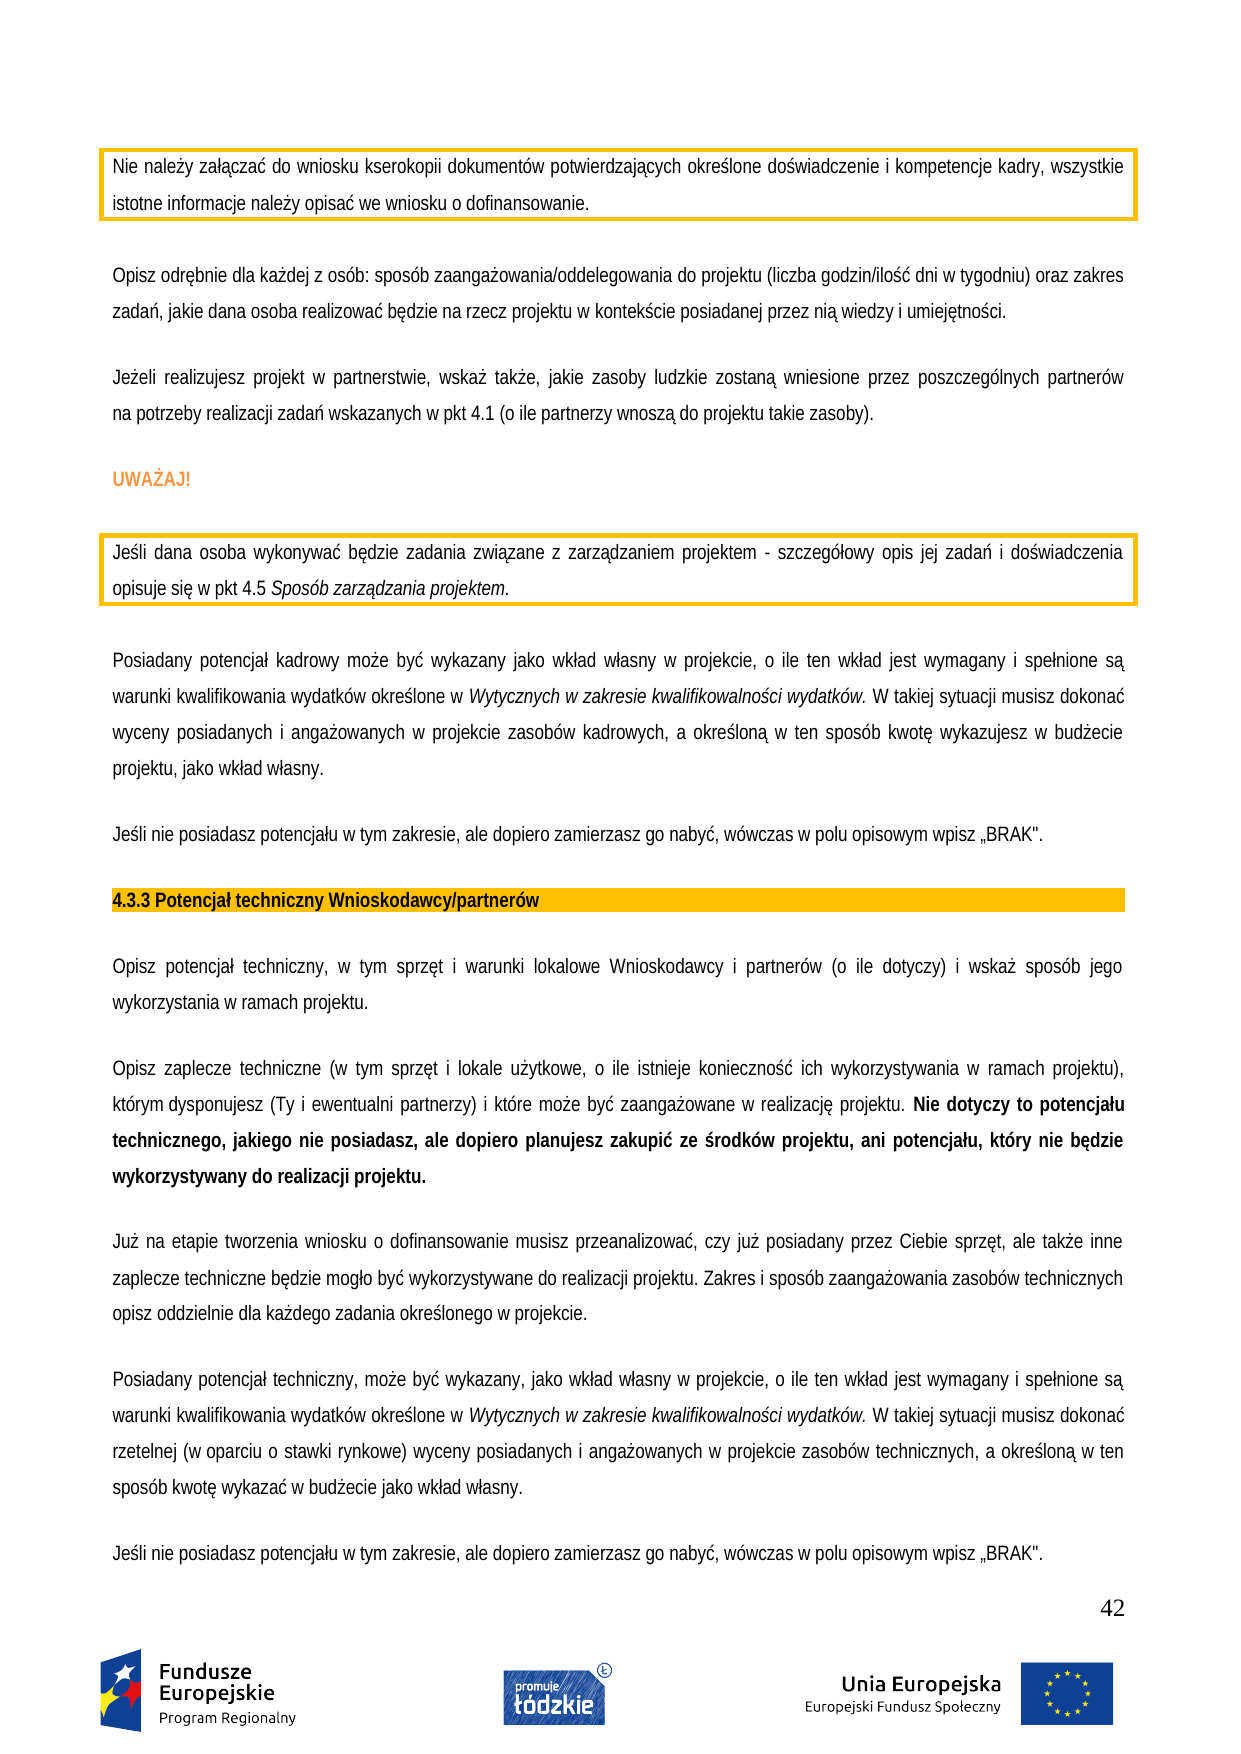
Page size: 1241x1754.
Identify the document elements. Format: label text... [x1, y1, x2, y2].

text Już na etapie tworzenia wniosku o dofinansowanie musisz przeanalizować, czy już posiadany przez Ciebie sprzęt, ale także inne zaplecze techniczne będzie mogło być wykorzystywane do realizacji projektu. Zakres i sposób zaangażowania zasobów technicznych opisz oddzielnie dla każdego zadania określonego w projekcie. [112, 1229, 1125, 1325]
text 4.3.3 Potencjał techniczny Wnioskodawcy/partnerów [112, 888, 1125, 912]
text Posiadany potencjał techniczny, może być wykazany, jako wkład własny w projekcie, o ile ten wkład jest wymagany i spełnione są warunki kwalifikowania wydatków określone w Wytycznych w zakresie kwalifikowalności wydatków. W takiej sytuacji musisz dokonać rzetelnej (w oparciu o stawki rynkowe) wyceny posiadanych i angażowanych w projekcie zasobów technicznych, a określoną w ten sposób kwotę wykazać w budżecie jako wkład własny. [112, 1367, 1125, 1499]
text Posiadany potencjał kadrowy może być wykazany jako wkład własny w projekcie, o ile ten wkład jest wymagany i spełnione są warunki kwalifikowania wydatków określone w Wytycznych w zakresie kwalifikowalności wydatków. W takiej sytuacji musisz dokonać wyceny posiadanych i angażowanych w projekcie zasobów kadrowych, a określoną w ten sposób kwotę wykazujesz w budżecie projektu, jako wkład własny. [112, 648, 1125, 780]
picture [100, 1649, 1114, 1732]
text Opisz odrębnie dla każdej z osób: sposób zaangażowania/oddelegowania do projektu (liczba godzin/ilość dni w tygodniu) oraz zakres zadań, jakie dana osoba realizować będzie na rzecz projektu w kontekście posiadanej przez nią wiedzy i umiejętności. [112, 263, 1125, 323]
text UWAŻAJ! [112, 467, 1125, 491]
text Opisz potencjał techniczny, w tym sprzęt i warunki lokalowe Wnioskodawcy i partnerów (o ile dotyczy) i wskaż sposób jego wykorzystania w ramach projektu. [112, 954, 1125, 1014]
text Nie należy załączać do wniosku kserokopii dokumentów potwierdzających określone doświadczenie i kompetencje kadry, wszystkie istotne informacje należy opisać we wniosku o dofinansowanie. [104, 152, 1133, 217]
text Jeśli dana osoba wykonywać będzie zadania związane z zarządzaniem projektem - szczegółowy opis jej zadań i doświadczenia opisuje się w pkt 4.5 Sposób zarządzania projektem. [104, 538, 1133, 602]
text Jeśli nie posiadasz potencjału w tym zakresie, ale dopiero zamierzasz go nabyć, wówczas w polu opisowym wpisz „BRAK". [112, 822, 1125, 846]
text Jeżeli realizujesz projekt w partnerstwie, wskaż także, jakie zasoby ludzkie zostaną wniesione przez poszczególnych partnerów na potrzeby realizacji zadań wskazanych w pkt 4.1 (o ile partnerzy wnoszą do projektu takie zasoby). [112, 365, 1125, 425]
text Opisz zaplecze techniczne (w tym sprzęt i lokale użytkowe, o ile istnieje konieczność ich wykorzystywania w ramach projektu), którym dysponujesz (Ty i ewentualni partnerzy) i które może być zaangażowane w realizację projektu. Nie dotyczy to potencjału technicznego, jakiego nie posiadasz, ale dopiero planujesz zakupić ze środków projektu, ani potencjału, który nie będzie wykorzystywany do realizacji projektu. [112, 1056, 1125, 1187]
text Jeśli nie posiadasz potencjału w tym zakresie, ale dopiero zamierzasz go nabyć, wówczas w polu opisowym wpisz „BRAK". [112, 1541, 1125, 1565]
